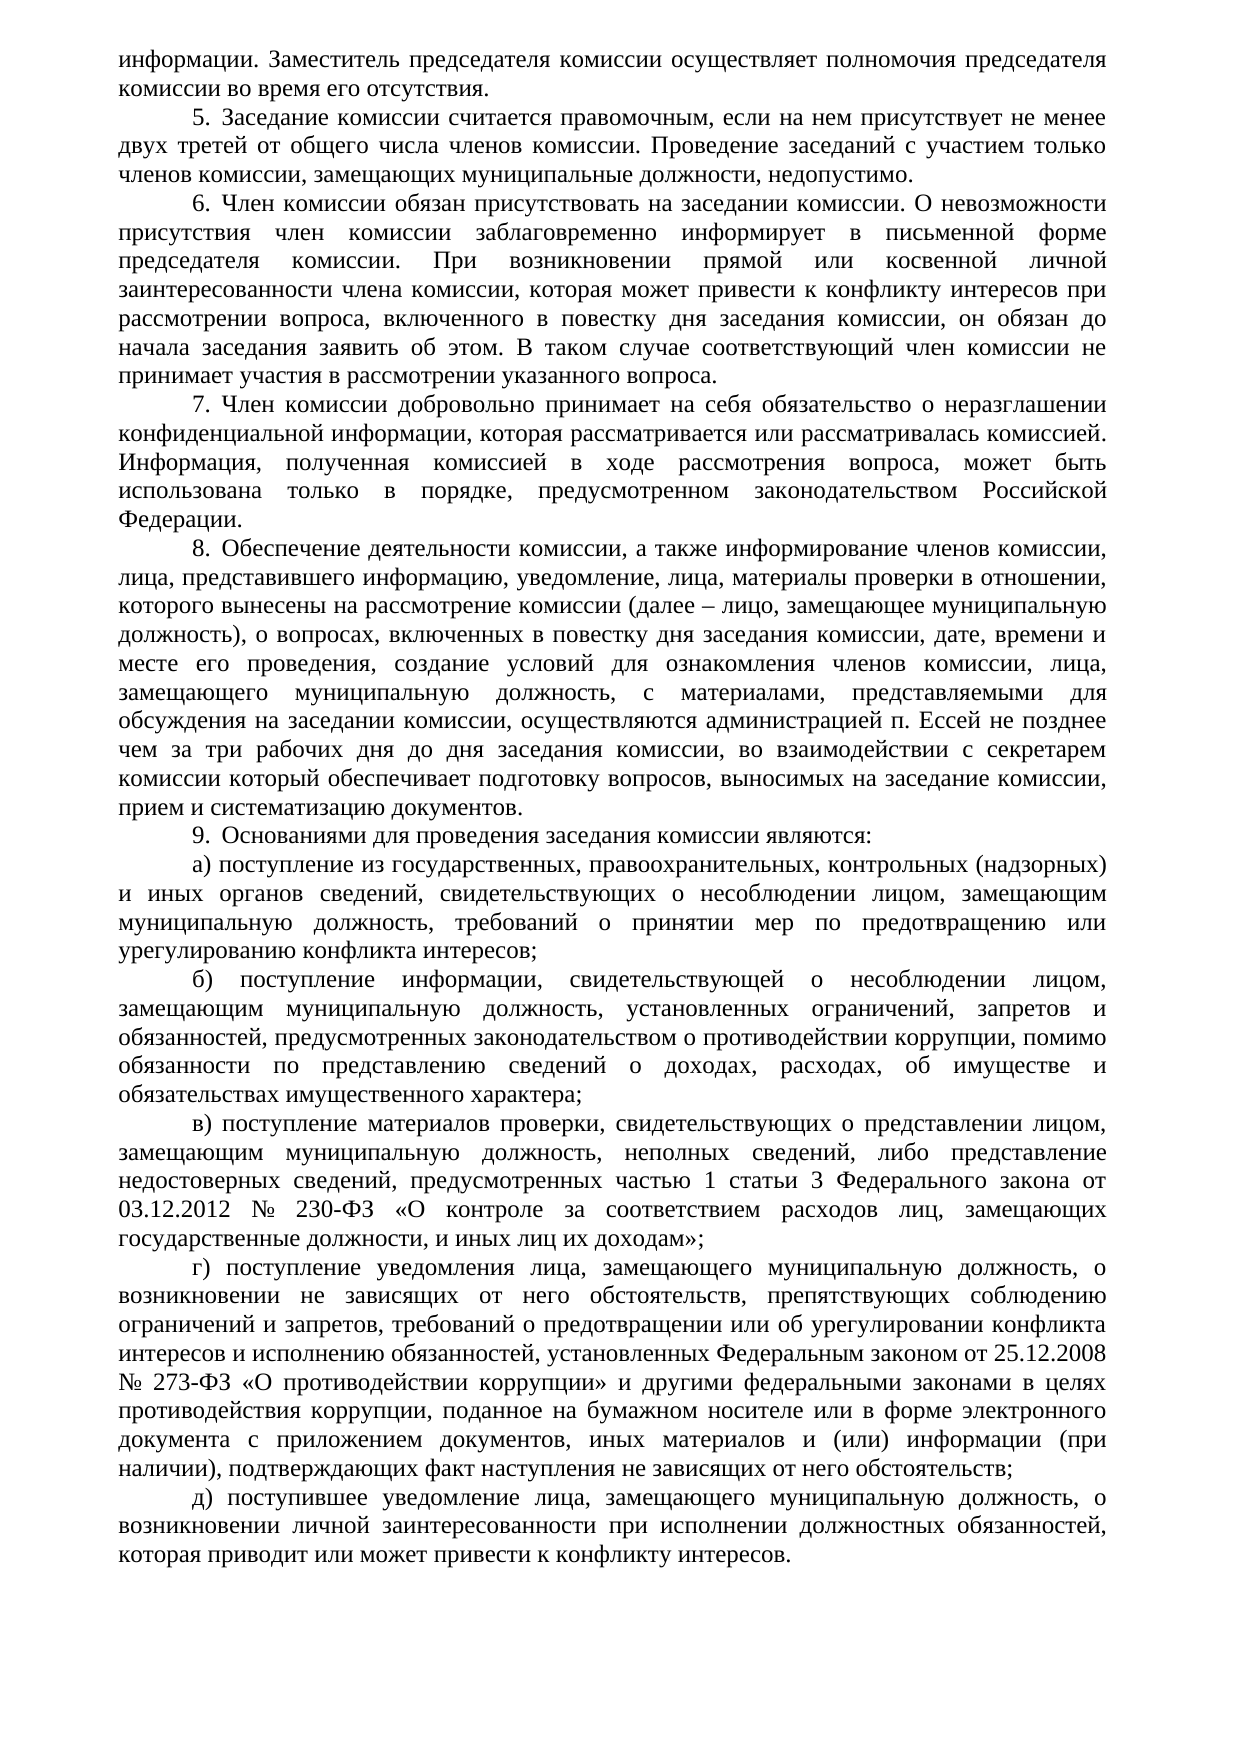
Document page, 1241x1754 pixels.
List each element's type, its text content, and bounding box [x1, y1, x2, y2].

text б) поступление информации, свидетельствующей о несоблюдении лицом, замещающим муниципальную должность, установленных ограничений, запретов и обязанностей, предусмотренных законодательством о противодействии коррупции, помимо обязанности по представлению сведений о доходах, расходах, об имуществе и обязательствах имущественного характера; [118, 964, 1107, 1108]
text в) поступление материалов проверки, свидетельствующих о представлении лицом, замещающим муниципальную должность, неполных сведений, либо представление недостоверных сведений, предусмотренных частью 1 статьи 3 Федерального закона от 03.12.2012 № 230-ФЗ «О контроле за соответствием расходов лиц, замещающих государственные должности, и иных лиц их доходам»; [118, 1108, 1107, 1252]
text г) поступление уведомления лица, замещающего муниципальную должность, о возникновении не зависящих от него обстоятельств, препятствующих соблюдению ограничений и запретов, требований о предотвращении или об урегулировании конфликта интересов и исполнению обязанностей, установленных Федеральным законом от 25.12.2008 № 273-ФЗ «О противодействии коррупции» и другими федеральными законами в целях противодействия коррупции, поданное на бумажном носителе или в форме электронного документа с приложением документов, иных материалов и (или) информации (при наличии), подтверждающих факт наступления не зависящих от него обстоятельств; [118, 1252, 1107, 1482]
text д) поступившее уведомление лица, замещающего муниципальную должность, о возникновении личной заинтересованности при исполнении должностных обязанностей, которая приводит или может привести к конфликту интересов. [118, 1482, 1107, 1568]
list Заседание комиссии считается правомочным, если на нем присутствует не менее двух третей от общего числа членов комиссии. Проведение заседаний с участием только членов комиссии, замещающих муниципальные должности, недопустимо. [118, 102, 1107, 188]
text а) поступление из государственных, правоохранительных, контрольных (надзорных) и иных органов сведений, свидетельствующих о несоблюдении лицом, замещающим муниципальную должность, требований о принятии мер по предотвращению или урегулированию конфликта интересов; [118, 849, 1107, 964]
list Член комиссии обязан присутствовать на заседании комиссии. О невозможности присутствия член комиссии заблаговременно информирует в письменной форме председателя комиссии. При возникновении прямой или косвенной личной заинтересованности члена комиссии, которая может привести к конфликту интересов при рассмотрении вопроса, включенного в повестку дня заседания комиссии, он обязан до начала заседания заявить об этом. В таком случае соответствующий член комиссии не принимает участия в рассмотрении указанного вопроса. [118, 188, 1107, 389]
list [118, 44, 1107, 102]
list Обеспечение деятельности комиссии, а также информирование членов комиссии, лица, представившего информацию, уведомление, лица, материалы проверки в отношении, которого вынесены на рассмотрение комиссии (далее – лицо, замещающее муниципальную должность), о вопросах, включенных в повестку дня заседания комиссии, дате, времени и месте его проведения, создание условий для ознакомления членов комиссии, лица, замещающего муниципальную должность, с материалами, представляемыми для обсуждения на заседании комиссии, осуществляются администрацией п. Ессей не позднее чем за три рабочих дня до дня заседания комиссии, во взаимодействии с секретарем комиссии который обеспечивает подготовку вопросов, выносимых на заседание комиссии, прием и систематизацию документов. [118, 533, 1107, 821]
list Член комиссии добровольно принимает на себя обязательство о неразглашении конфиденциальной информации, которая рассматривается или рассматривалась комиссией. Информация, полученная комиссией в ходе рассмотрения вопроса, может быть использована только в порядке, предусмотренном законодательством Российской Федерации. [118, 389, 1107, 533]
list Основаниями для проведения заседания комиссии являются: [118, 821, 1107, 849]
